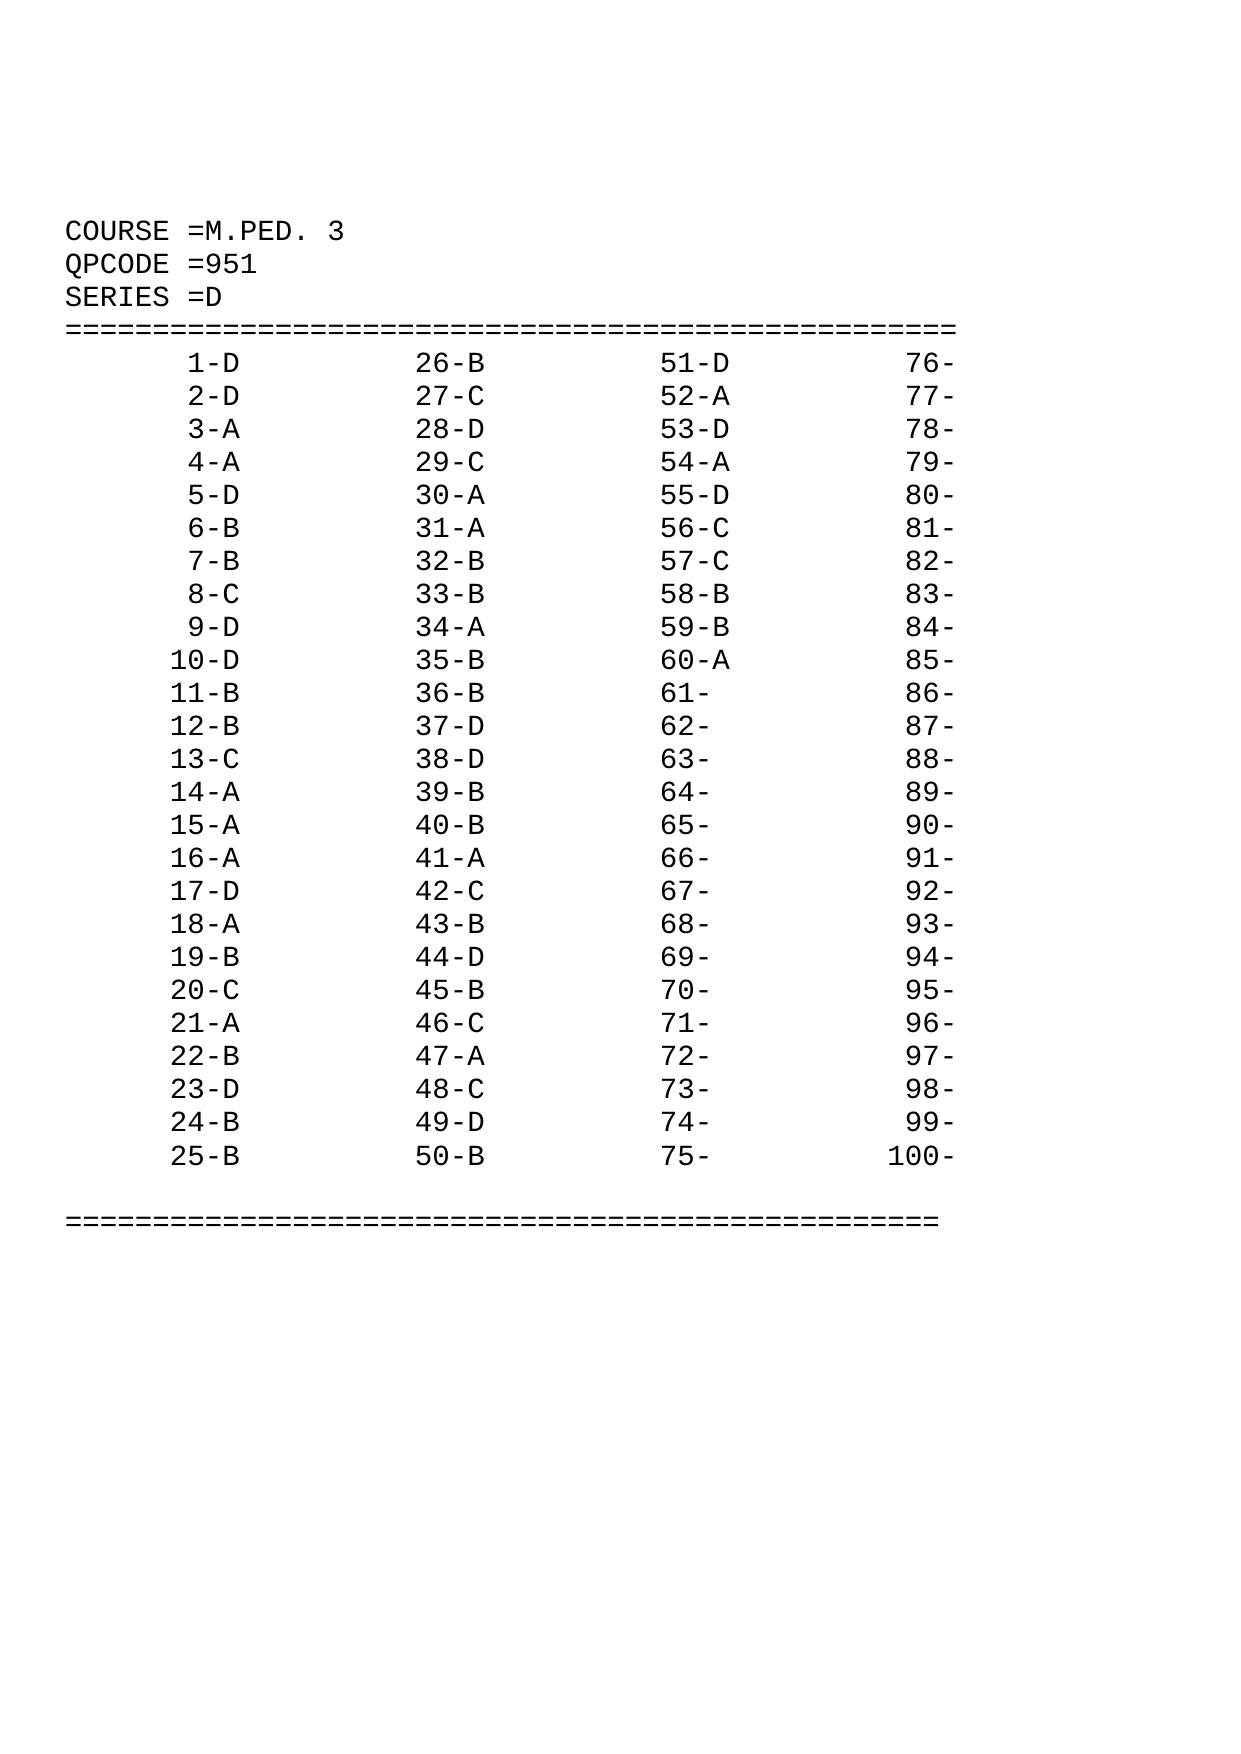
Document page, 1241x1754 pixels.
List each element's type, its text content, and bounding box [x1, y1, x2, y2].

text 4-A 29-C 54-A 79- [29, 447, 1211, 480]
text 17-D 42-C 67- 92- [29, 876, 1211, 909]
text SERIES =D [29, 282, 1211, 315]
text 13-C 38-D 63- 88- [29, 744, 1211, 777]
text 12-B 37-D 62- 87- [29, 711, 1211, 744]
text 15-A 40-B 65- 90- [29, 810, 1211, 843]
text 20-C 45-B 70- 95- [29, 976, 1211, 1008]
text 2-D 27-C 52-A 77- [29, 381, 1211, 414]
text 9-D 34-A 59-B 84- [29, 612, 1211, 645]
text 6-B 31-A 56-C 81- [29, 513, 1211, 546]
text 24-B 49-D 74- 99- [29, 1108, 1211, 1141]
text 11-B 36-B 61- 86- [29, 678, 1211, 711]
text 3-A 28-D 53-D 78- [29, 414, 1211, 447]
text 25-B 50-B 75- 100- [29, 1141, 1211, 1174]
text 19-B 44-D 69- 94- [29, 942, 1211, 976]
text =================================================== [29, 315, 1211, 348]
text COURSE =M.PED. 3 [29, 216, 1211, 249]
text 1-D 26-B 51-D 76- [29, 348, 1211, 381]
text 10-D 35-B 60-A 85- [29, 645, 1211, 678]
text 16-A 41-A 66- 91- [29, 843, 1211, 876]
text 22-B 47-A 72- 97- [29, 1042, 1211, 1074]
text 18-A 43-B 68- 93- [29, 909, 1211, 942]
text 5-D 30-A 55-D 80- [29, 480, 1211, 513]
text ================================================== [29, 1207, 1211, 1240]
text QPCODE =951 [29, 249, 1211, 282]
text 21-A 46-C 71- 96- [29, 1008, 1211, 1042]
text 7-B 32-B 57-C 82- [29, 546, 1211, 579]
text 23-D 48-C 73- 98- [29, 1074, 1211, 1108]
text 8-C 33-B 58-B 83- [29, 579, 1211, 612]
text 14-A 39-B 64- 89- [29, 777, 1211, 810]
